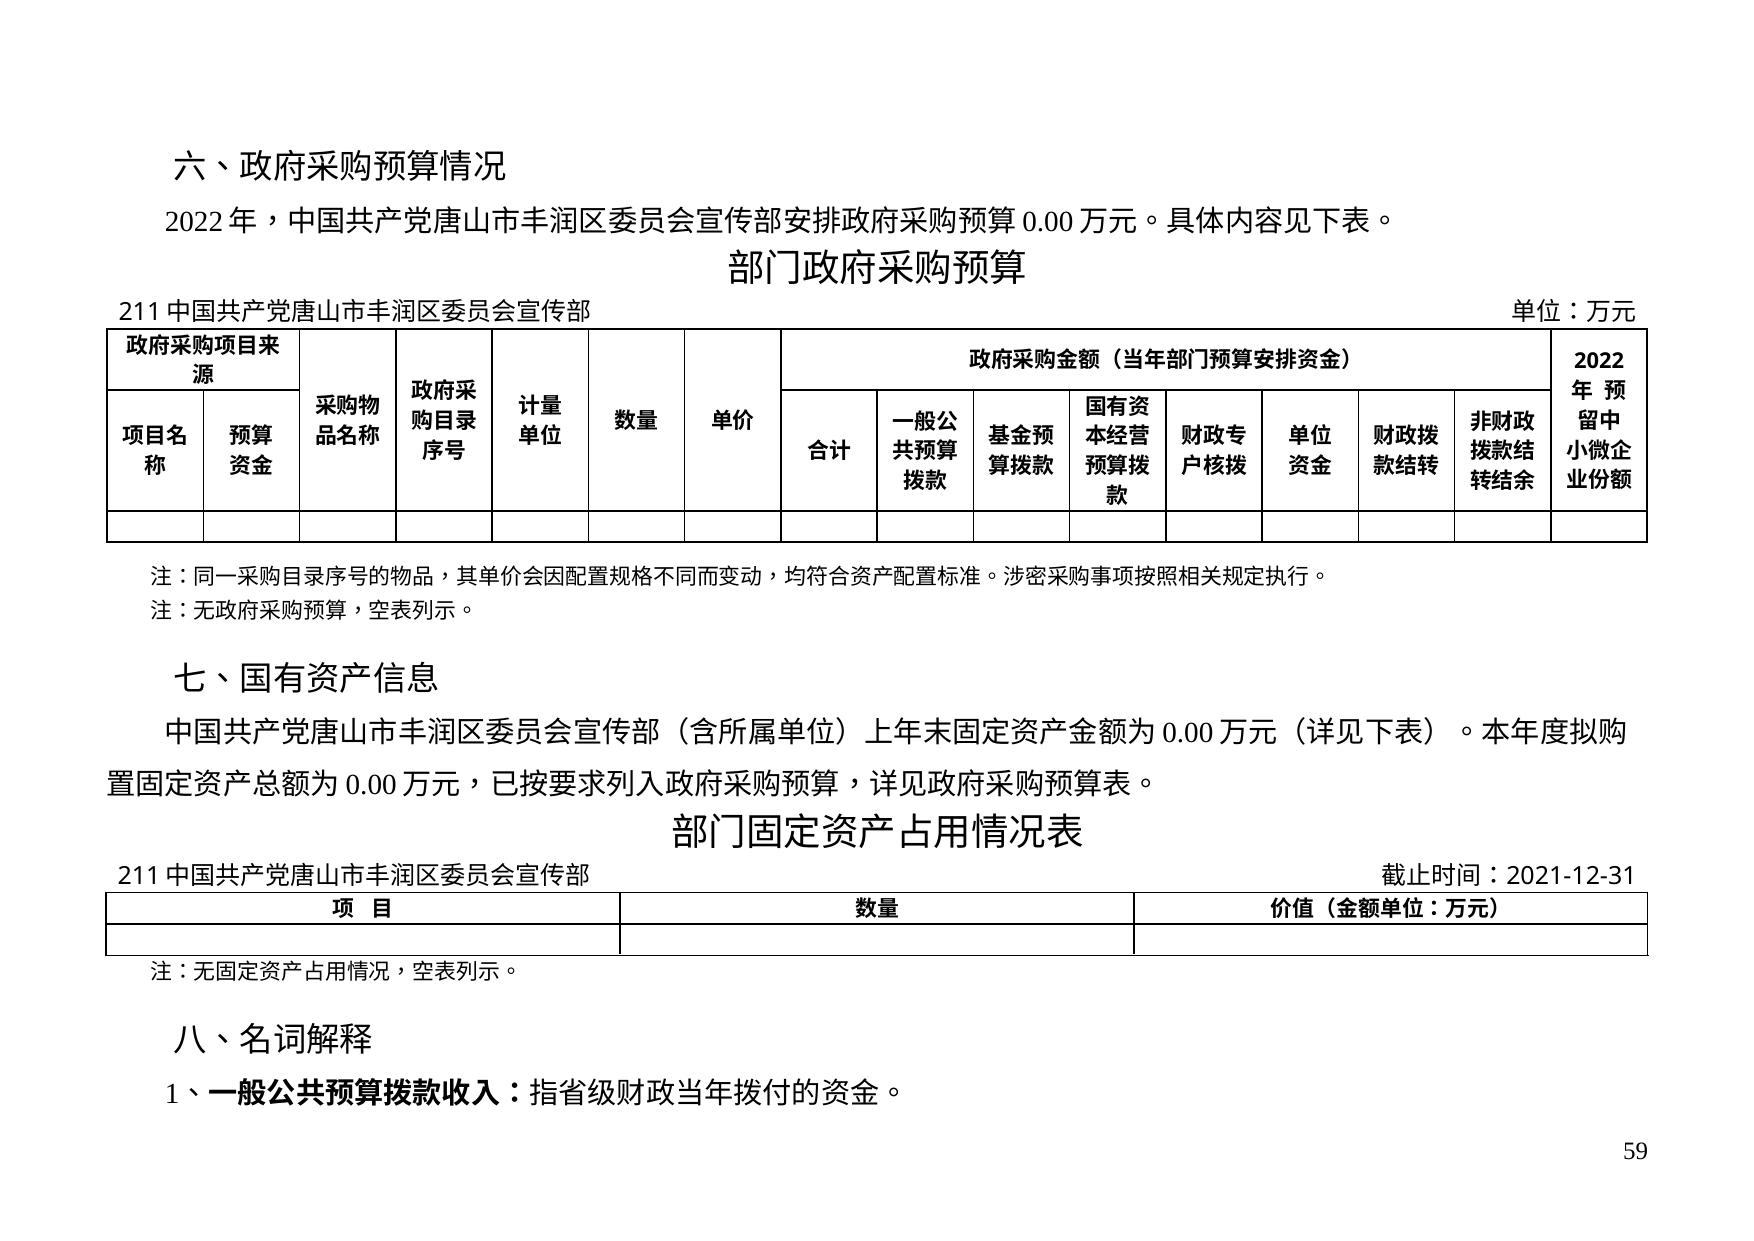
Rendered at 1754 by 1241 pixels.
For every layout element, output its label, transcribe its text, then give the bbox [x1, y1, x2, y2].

text 注：同一采购目录序号的物品，其单价会因配置规格不同而变动，均符合资产配置标准。涉密采购事项按照相关规定执行。 [106, 543, 1648, 595]
text 注：无固定资产占用情况，空表列示。 [106, 956, 1648, 986]
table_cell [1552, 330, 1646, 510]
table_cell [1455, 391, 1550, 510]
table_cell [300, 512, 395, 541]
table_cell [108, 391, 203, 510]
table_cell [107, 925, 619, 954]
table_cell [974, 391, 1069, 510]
text 部门政府采购预算 [106, 241, 1648, 292]
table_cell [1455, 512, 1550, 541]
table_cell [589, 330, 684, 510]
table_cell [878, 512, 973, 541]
text 部门固定资产占用情况表 [106, 805, 1648, 856]
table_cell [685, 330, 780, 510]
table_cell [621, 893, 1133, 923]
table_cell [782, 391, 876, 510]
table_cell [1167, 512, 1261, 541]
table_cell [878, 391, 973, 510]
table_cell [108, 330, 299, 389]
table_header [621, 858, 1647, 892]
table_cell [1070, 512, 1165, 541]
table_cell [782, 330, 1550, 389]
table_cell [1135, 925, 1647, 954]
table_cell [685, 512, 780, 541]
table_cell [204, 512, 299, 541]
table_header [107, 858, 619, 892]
text 八、名词解释 [106, 1016, 1648, 1061]
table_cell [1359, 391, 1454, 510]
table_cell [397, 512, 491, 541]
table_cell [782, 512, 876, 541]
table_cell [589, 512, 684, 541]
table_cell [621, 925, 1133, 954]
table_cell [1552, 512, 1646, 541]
text 七、国有资产信息 [106, 654, 1648, 700]
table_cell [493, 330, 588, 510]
text 注：无政府采购预算，空表列示。 [106, 595, 1648, 625]
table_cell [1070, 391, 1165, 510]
text 中国共产党唐山市丰润区委员会宣传部（含所属单位）上年末固定资产金额为0.00万元（详见下表）。本年度拟购置固定资产总额为0.00万元，已按要求列入政府采购预算，详见政府采购预算表。 [106, 701, 1648, 805]
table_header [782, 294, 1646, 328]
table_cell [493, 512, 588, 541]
text 2022年，中国共产党唐山市丰润区委员会宣传部安排政府采购预算0.00万元。具体内容见下表。 [106, 189, 1648, 241]
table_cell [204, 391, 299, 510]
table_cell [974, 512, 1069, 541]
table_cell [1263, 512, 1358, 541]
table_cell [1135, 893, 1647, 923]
text 六、政府采购预算情况 [106, 143, 1648, 188]
text 1、一般公共预算拨款收入：指省级财政当年拨付的资金。 [106, 1062, 1648, 1114]
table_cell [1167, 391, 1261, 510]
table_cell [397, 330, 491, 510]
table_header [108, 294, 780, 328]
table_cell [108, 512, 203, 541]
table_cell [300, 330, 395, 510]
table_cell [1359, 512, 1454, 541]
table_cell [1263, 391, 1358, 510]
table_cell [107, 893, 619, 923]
